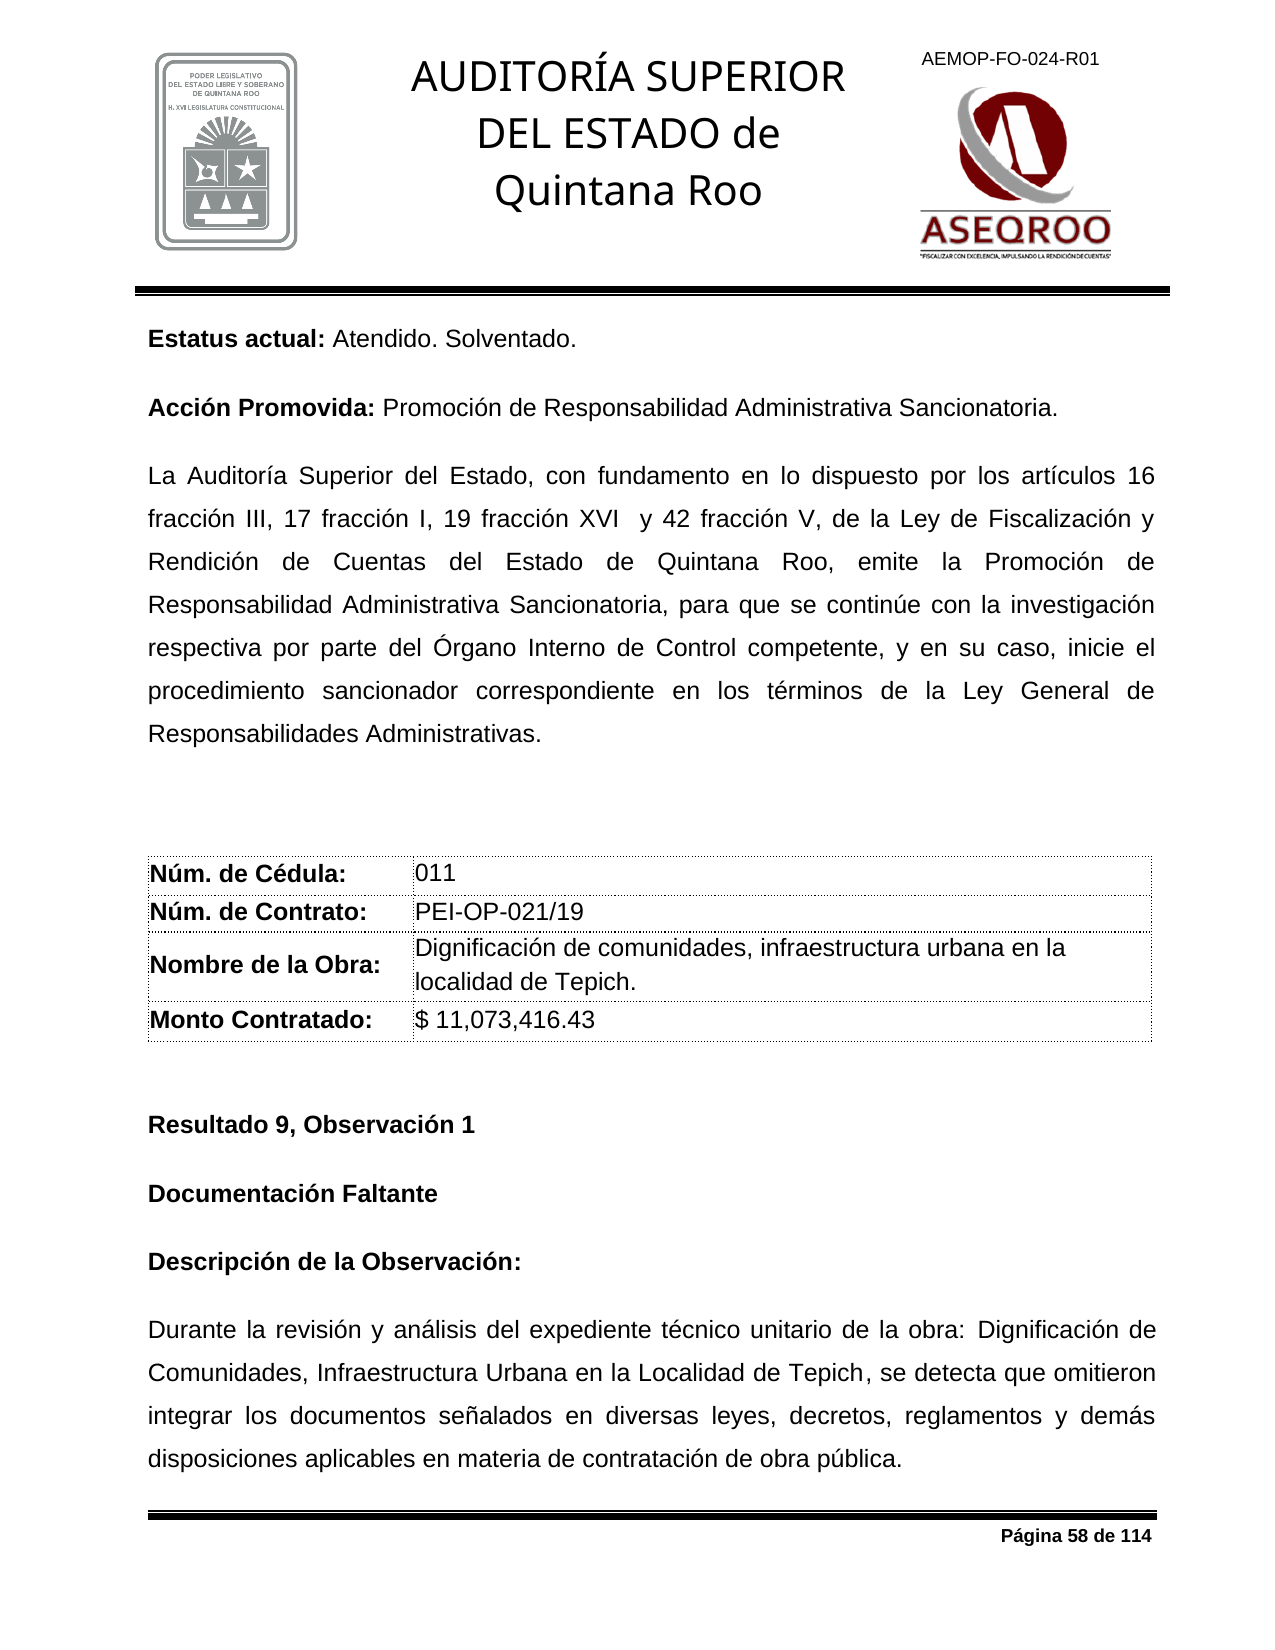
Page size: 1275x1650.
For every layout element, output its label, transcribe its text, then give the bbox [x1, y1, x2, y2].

table_cell PEI-OP-021/19 [414, 895, 1152, 931]
text Acción Promovida: Promoción de Responsabilidad Administrativa Sancionatoria. [148, 393, 1157, 421]
table_cell Monto Contratado: [148, 1001, 413, 1041]
table_header Núm. de Cédula: [148, 856, 413, 895]
text Descripción de la Observación: [148, 1247, 1157, 1275]
table_cell Nombre de la Obra: [148, 931, 413, 1001]
text Durante la revisión y análisis del expediente técnico unitario de la obra: Dignificación de Comunidades, Infraestructura Urbana en la Localidad de Tepich, se detecta que omitieron integrar los documentos señalados en diversas leyes, decretos, reglamentos y demás disposiciones aplicables en materia de contratación de obra pública. [148, 1315, 1157, 1473]
table_header 011 [414, 856, 1152, 895]
text Resultado 9, Observación 1 [148, 1110, 1157, 1139]
table_cell Núm. de Contrato: [148, 895, 413, 931]
table_cell Dignificación de comunidades, infraestructura urbana en la localidad de Tepich. [414, 931, 1152, 1001]
text Documentación Faltante [148, 1178, 1157, 1207]
text Estatus actual: Atendido. Solventado. [148, 324, 1157, 353]
picture [153, 49, 299, 252]
table_cell $ 11,073,416.43 [414, 1001, 1152, 1041]
text La Auditoría Superior del Estado, con fundamento en lo dispuesto por los artículos 16 fracción III, 17 fracción I, 19 fracción XVI y 42 fracción V, de la Ley de Fiscalización y Rendición de Cuentas del Estado de Quintana Roo, emite la Promoción de Responsabilidad Administrativa Sancionatoria, para que se continúe con la investigación respectiva por parte del Órgano Interno de Control competente, y en su caso, inicie el procedimiento sancionador correspondiente en los términos de la Ley General de Responsabilidades Administrativas. [148, 461, 1157, 748]
picture [920, 87, 1111, 259]
